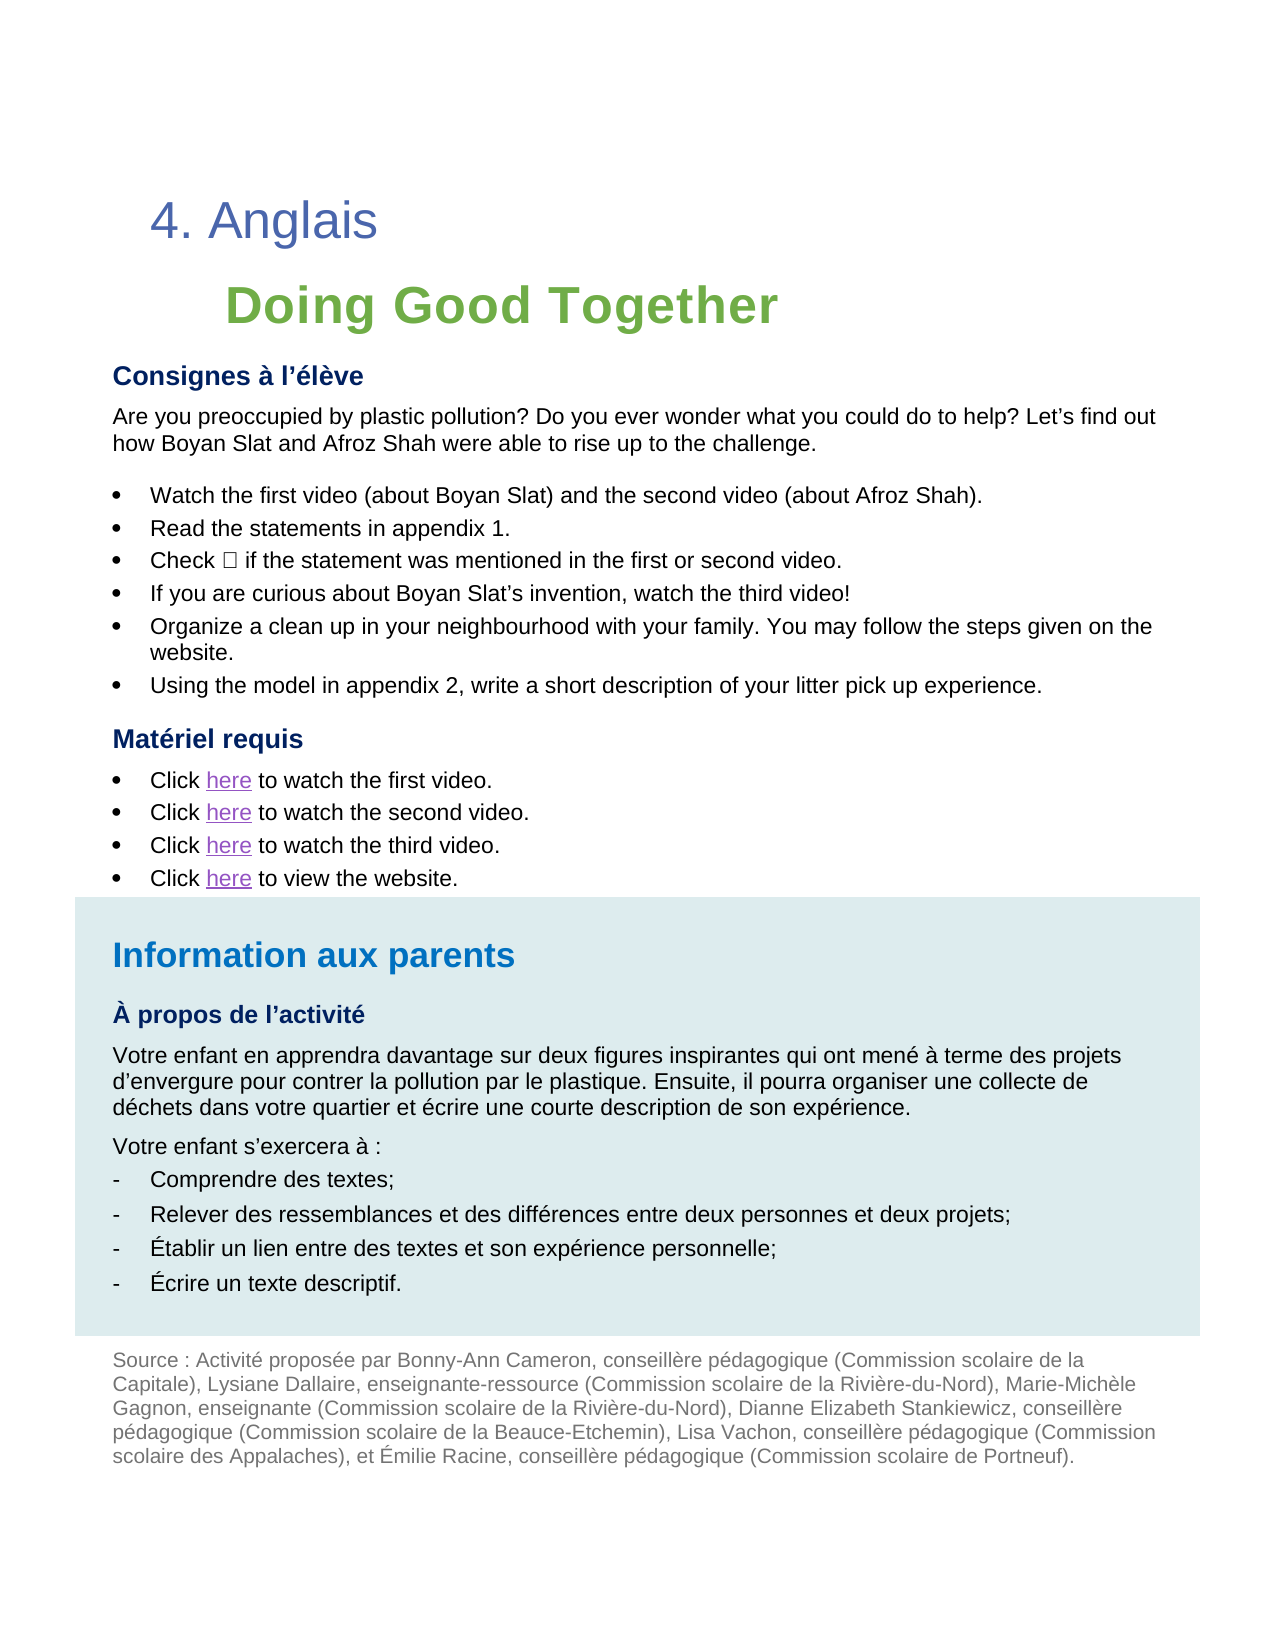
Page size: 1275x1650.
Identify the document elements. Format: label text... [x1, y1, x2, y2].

list Check  if the statement was mentioned in the first or second video. [112, 547, 1162, 574]
list Click here to watch the first video. [112, 767, 1162, 793]
text Doing Good Together [225, 274, 1162, 334]
list Click here to view the website. [112, 864, 1162, 891]
list Watch the first video (about Boyan Slat) and the second video (about Afroz Shah). [112, 482, 1162, 509]
list Organize a clean up in your neighbourhood with your family. You may follow the steps given on the website. [112, 613, 1162, 665]
list Using the model in appendix 2, write a short description of your litter pick up experience. [112, 672, 1162, 698]
text Source : Activité proposée par Bonny-Ann Cameron, conseillère pédagogique (Commission scolaire de la Capitale), Lysiane Dallaire, enseignante-ressource (Commission scolaire de la Rivière-du-Nord), Marie-Michèle Gagnon, enseignante (Commission scolaire de la Rivière-du-Nord), Dianne Elizabeth Stankiewicz, conseillère pédagogique (Commission scolaire de la Beauce-Etchemin), Lisa Vachon, conseillère pédagogique (Commission scolaire des Appalaches), et Émilie Racine, conseillère pédagogique (Commission scolaire de Portneuf). [112, 1348, 1162, 1468]
text Matériel requis [112, 723, 1083, 754]
list Read the statements in appendix 1. [112, 515, 1162, 541]
list Click here to watch the third video. [112, 832, 1162, 858]
table_header Information aux parents À propos de l’activité Votre enfant en apprendra davantage sur deux figures inspirantes qui ont mené à terme des projets d’envergure pour contrer la pollution par le plastique. Ensuite, il pourra organiser une collecte de déchets dans votre quartier et écrire une courte description de son expérience. Votre enfant s’exercera à : Comprendre des textes; Relever des ressemblances et des différences entre deux personnes et deux projets; Établir un lien entre des textes et son expérience personnelle; Écrire un texte descriptif. [75, 897, 1200, 1336]
list Click here to watch the second video. [112, 799, 1162, 826]
text Consignes à l’élève [112, 359, 1162, 391]
list If you are curious about Boyan Slat’s invention, watch the third video! [112, 580, 1162, 606]
text Are you preoccupied by plastic pollution? Do you ever wonder what you could do to help? Let’s find out how Boyan Slat and Afroz Shah were able to rise up to the challenge. [112, 403, 1162, 456]
text 4. Anglais [150, 190, 1162, 249]
